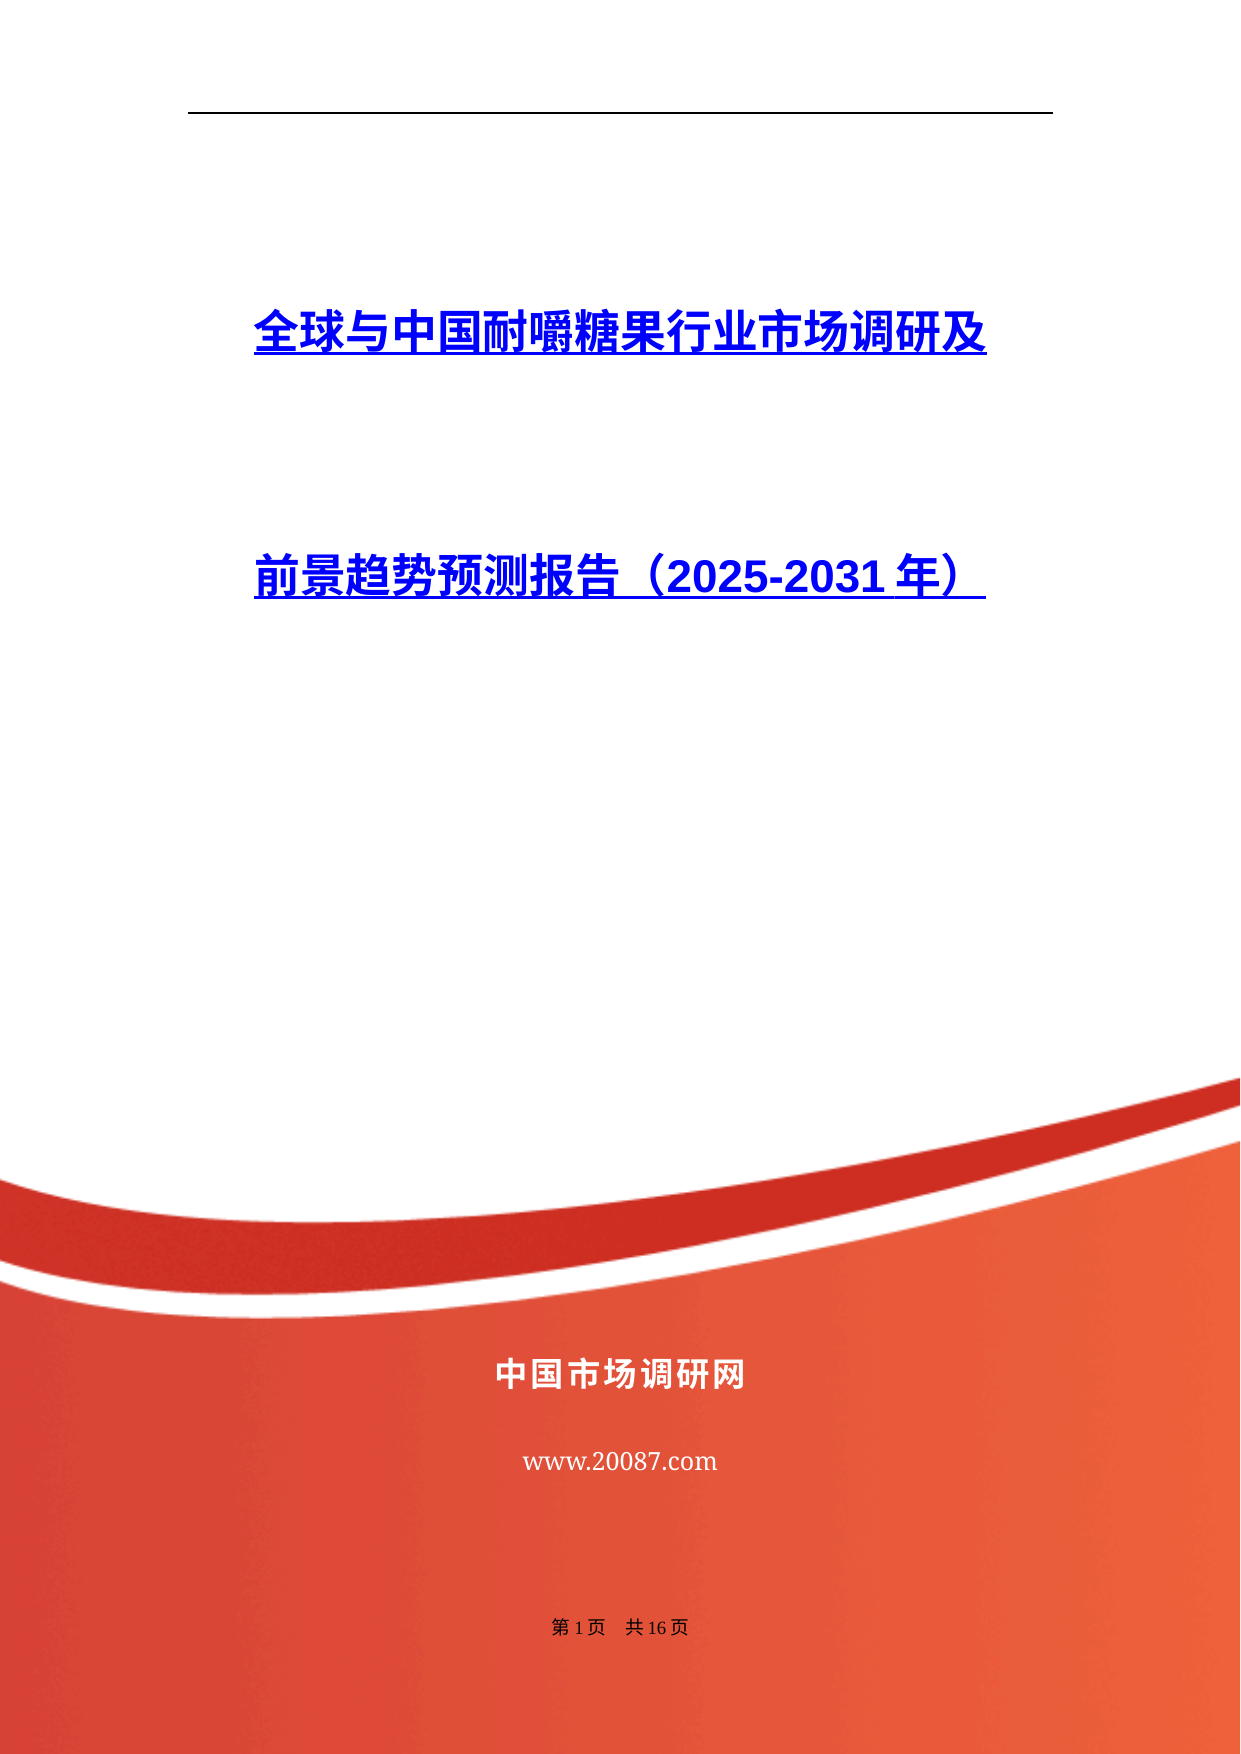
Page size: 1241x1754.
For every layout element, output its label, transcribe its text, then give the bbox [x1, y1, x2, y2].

table_header 全球与中国耐嚼糖果行业市场调研及前景趋势预测报告（2025-2031年） [188, 207, 1053, 773]
text www.20087.com [187, 1428, 1053, 1493]
picture [0, 1006, 1241, 1754]
subtitle 中国市场调研网 [187, 1339, 1053, 1404]
